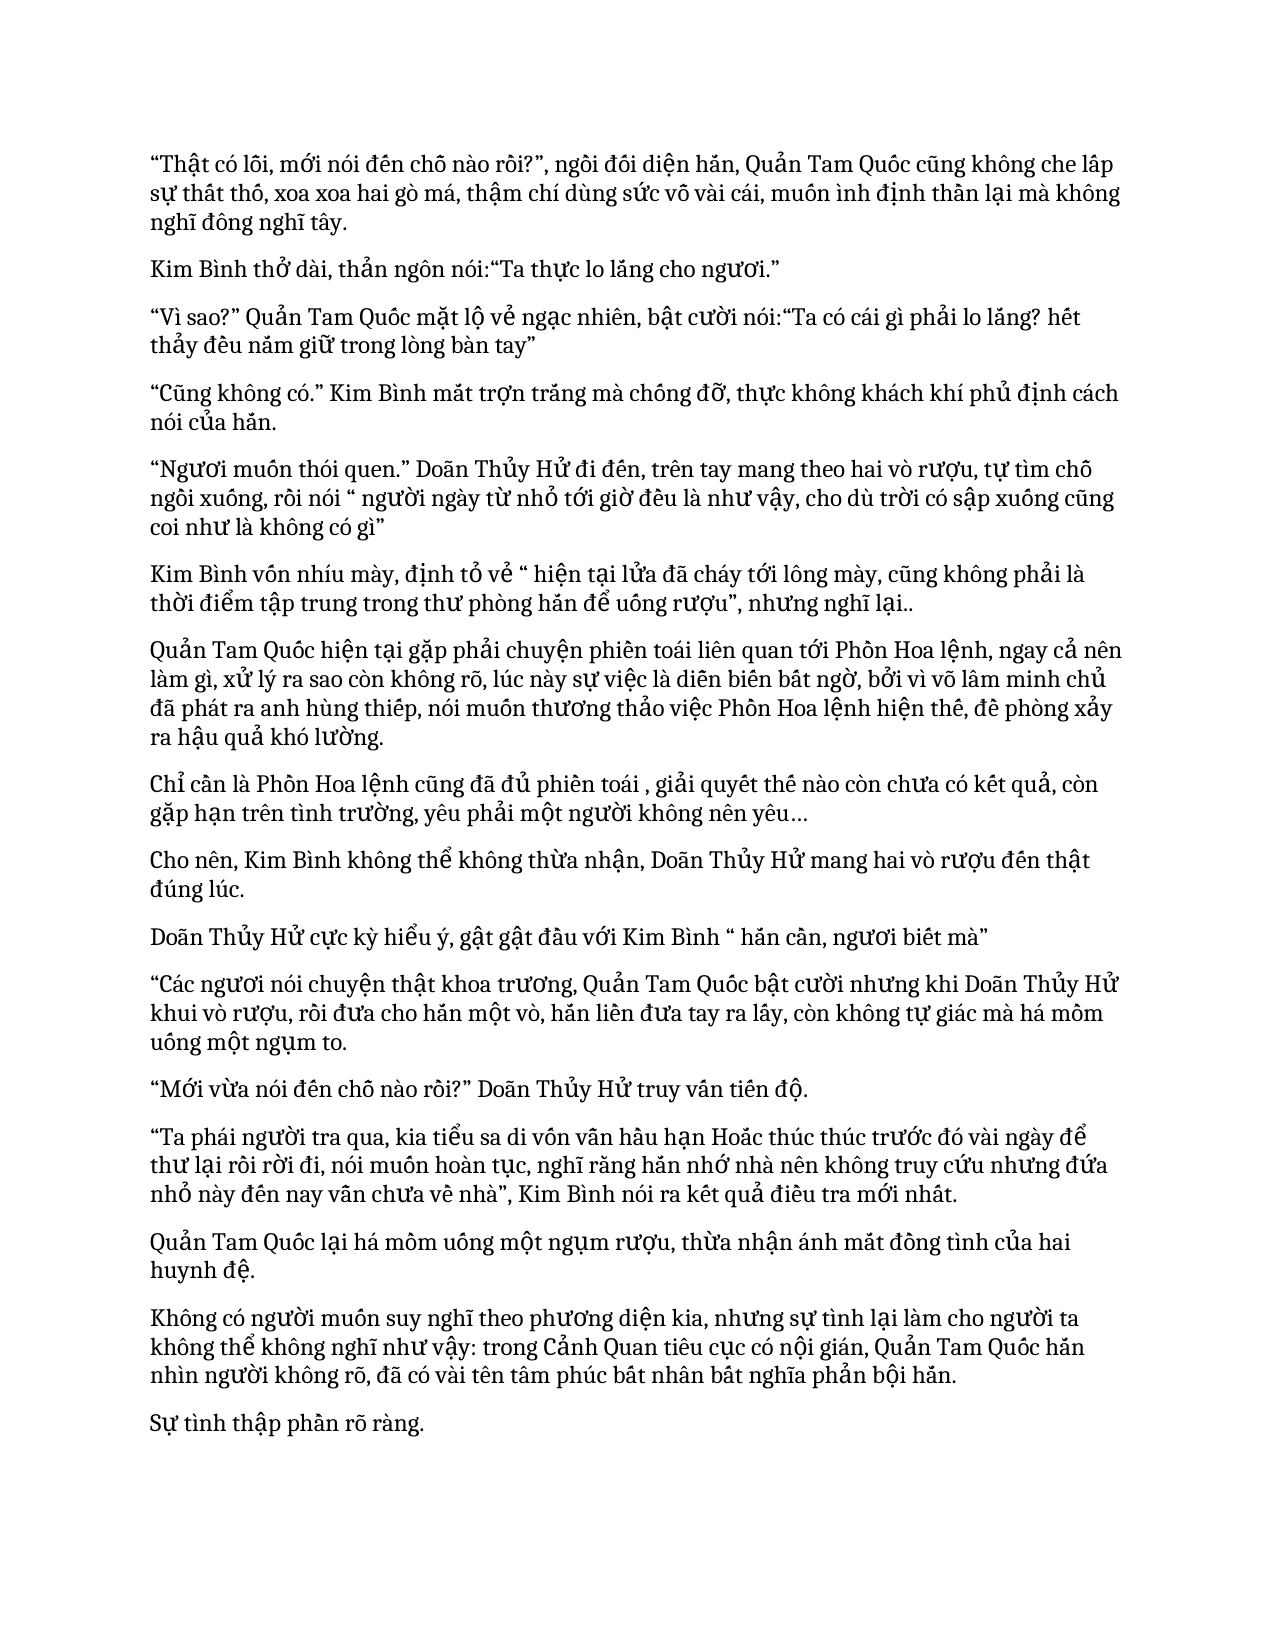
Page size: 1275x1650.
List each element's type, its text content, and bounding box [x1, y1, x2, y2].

text “Thật có lỗi, mới nói đến chỗ nào rồi?”, ngồi đối diện hắn, Quản Tam Quốc cũng không che lấp sự thất thố, xoa xoa hai gò má, thậm chí dùng sức vỗ vài cái, muốn ình định thần lại mà không nghĩ đông nghĩ tây. [150, 150, 1125, 236]
text Sự tình thập phần rõ ràng. [150, 1409, 1125, 1437]
text “Các ngươi nói chuyện thật khoa trương, Quản Tam Quốc bật cười nhưng khi Doãn Thủy Hử khui vò rượu, rồi đưa cho hắn một vò, hắn liền đưa tay ra lấy, còn không tự giác mà há mồm uống một ngụm to. [150, 970, 1125, 1056]
text “Ngươi muốn thói quen.” Doãn Thủy Hử đi đến, trên tay mang theo hai vò rượu, tự tìm chỗ ngồi xuống, rồi nói “ người ngày từ nhỏ tới giờ đều là như vậy, cho dù trời có sập xuống cũng coi như là không có gì” [150, 455, 1125, 541]
text Quản Tam Quốc hiện tại gặp phải chuyện phiền toái liên quan tới Phồn Hoa lệnh, ngay cả nên làm gì, xử lý ra sao còn không rõ, lúc này sự việc là diễn biến bất ngờ, bởi vì võ lâm minh chủ đã phát ra anh hùng thiếp, nói muốn thương thảo việc Phồn Hoa lệnh hiện thế, đề phòng xảy ra hậu quả khó lường. [150, 636, 1125, 751]
text “Vì sao?” Quản Tam Quốc mặt lộ vẻ ngạc nhiên, bật cười nói:“Ta có cái gì phải lo lắng? hết thảy đều nắm giữ trong lòng bàn tay” [150, 302, 1125, 360]
text Kim Bình vốn nhíu mày, định tỏ vẻ “ hiện tại lửa đã cháy tới lông mày, cũng không phải là thời điểm tập trung trong thư phòng hắn để uống rượu”, nhưng nghĩ lại.. [150, 560, 1125, 617]
text Kim Bình thở dài, thản ngôn nói:“Ta thực lo lắng cho ngươi.” [150, 255, 1125, 284]
text Chỉ cần là Phồn Hoa lệnh cũng đã đủ phiền toái , giải quyết thế nào còn chưa có kết quả, còn gặp hạn trên tình trường, yêu phải một người không nên yêu… [150, 770, 1125, 827]
text Không có người muốn suy nghĩ theo phương diện kia, nhưng sự tình lại làm cho người ta không thể không nghĩ như vậy: trong Cảnh Quan tiêu cục có nội gián, Quản Tam Quốc hắn nhìn người không rõ, đã có vài tên tâm phúc bất nhân bất nghĩa phản bội hắn. [150, 1304, 1125, 1390]
text “Mới vừa nói đến chỗ nào rồi?” Doãn Thủy Hử truy vấn tiến độ. [150, 1075, 1125, 1104]
text “Cũng không có.” Kim Bình mắt trợn trắng mà chống đỡ, thực không khách khí phủ định cách nói của hắn. [150, 379, 1125, 436]
text Quản Tam Quốc lại há mồm uống một ngụm rượu, thừa nhận ánh mắt đồng tình của hai huynh đệ. [150, 1227, 1125, 1285]
text “Ta phái người tra qua, kia tiểu sa di vốn vẫn hầu hạn Hoắc thúc thúc trước đó vài ngày để thư lại rồi rời đi, nói muốn hoàn tục, nghĩ rằng hắn nhớ nhà nên không truy cứu nhưng đứa nhỏ này đến nay vẫn chưa về nhà”, Kim Bình nói ra kết quả điều tra mới nhất. [150, 1122, 1125, 1209]
text Cho nên, Kim Bình không thể không thừa nhận, Doãn Thủy Hử mang hai vò rượu đến thật đúng lúc. [150, 846, 1125, 904]
text Doãn Thủy Hử cực kỳ hiểu ý, gật gật đầu với Kim Bình “ hắn cần, ngươi biết mà” [150, 922, 1125, 951]
